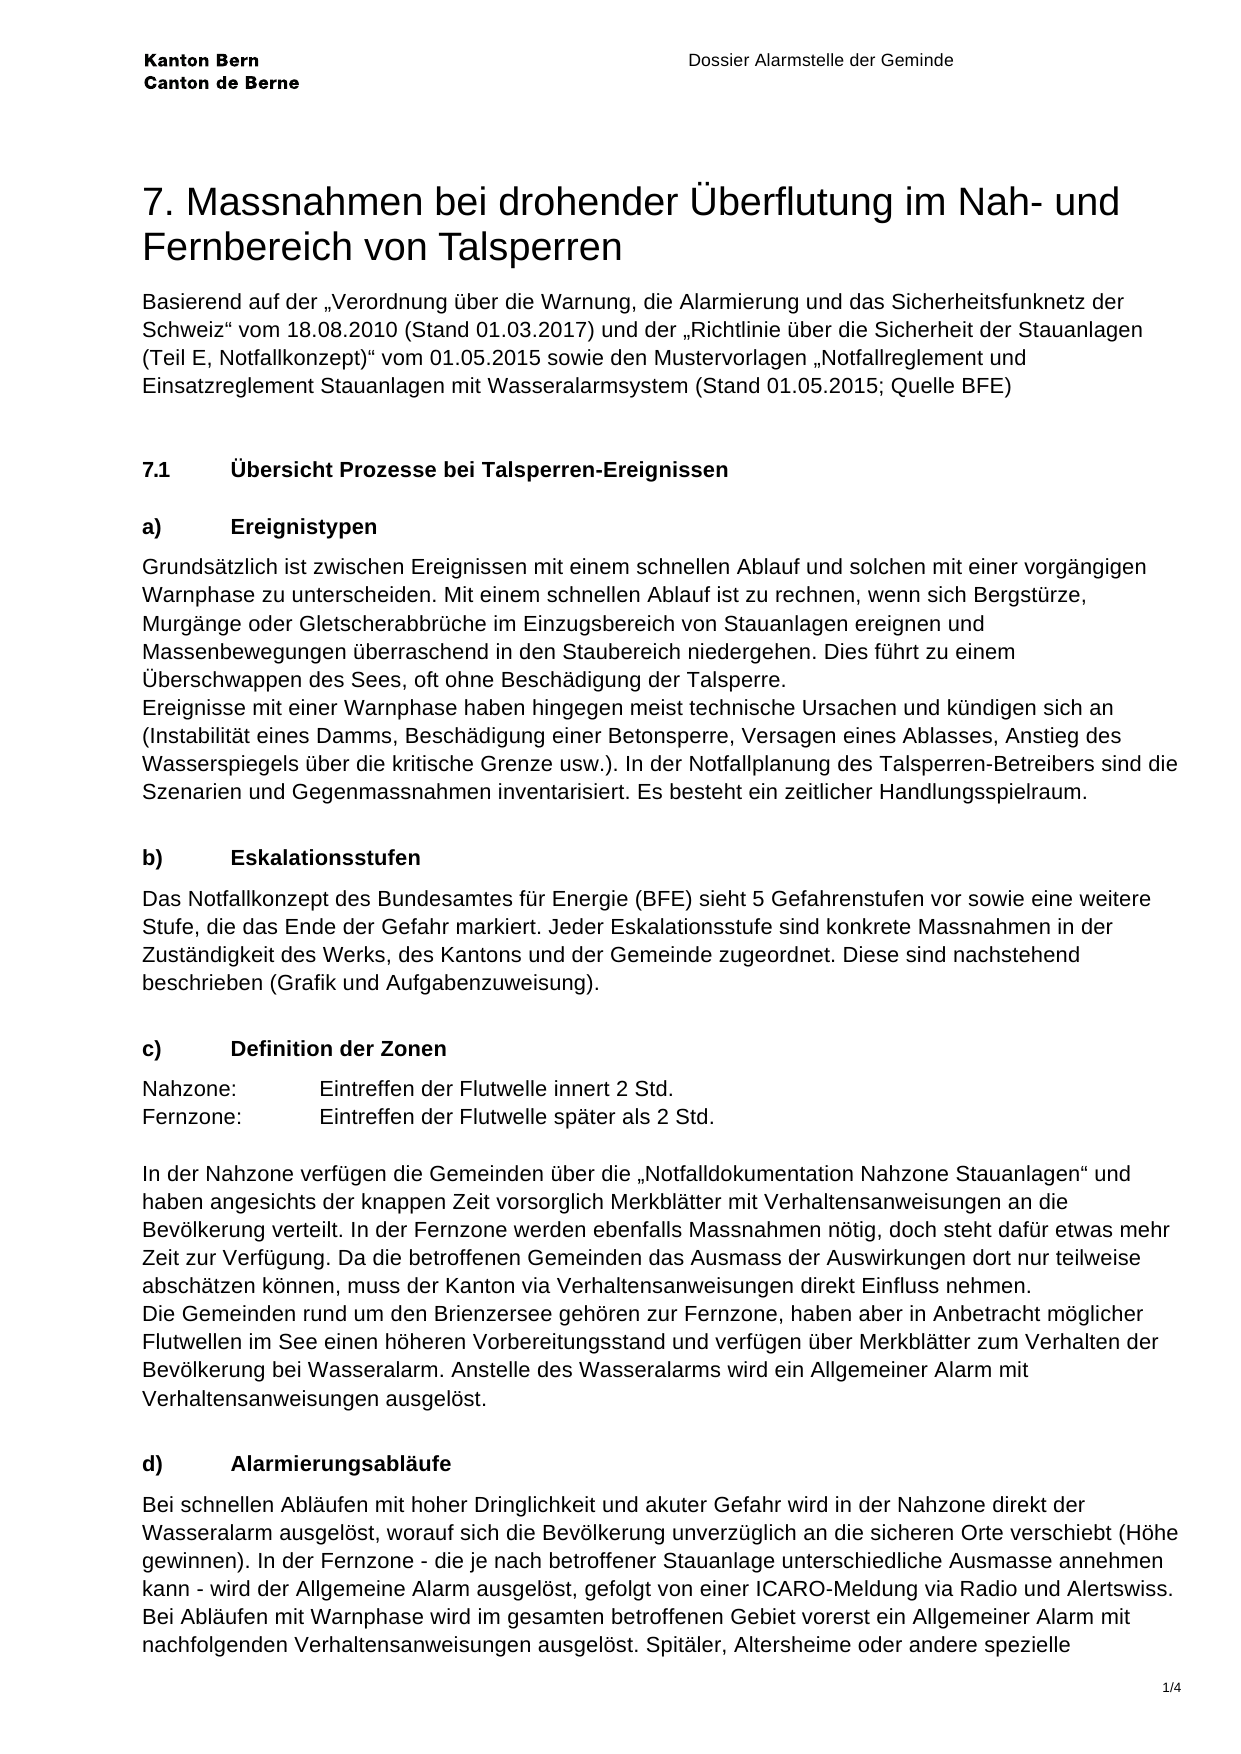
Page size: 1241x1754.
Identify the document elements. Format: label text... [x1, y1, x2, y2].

text Übersicht Prozesse bei Talsperren-Ereignissen [142, 454, 1181, 483]
subtitle c) Definition der Zonen [142, 1033, 1181, 1061]
subtitle a) Ereignistypen [142, 511, 1181, 539]
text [142, 1601, 1181, 1658]
text Nahzone: Eintreffen der Flutwelle innert 2 Std. [142, 1073, 1181, 1101]
text Bei schnellen Abläufen mit hoher Dringlichkeit und akuter Gefahr wird in der Nahzone direkt der Wasseralarm ausgelöst, worauf sich die Bevölkerung unverzüglich an die sicheren Orte verschiebt (Höhe gewinnen). In der Fernzone - die je nach betroffener Stauanlage unterschiedliche Ausmasse annehmen kann - wird der Allgemeine Alarm ausgelöst, gefolgt von einer ICARO-Meldung via Radio und Alertswiss. [142, 1489, 1181, 1601]
text Basierend auf der „Verordnung über die Warnung, die Alarmierung und das Sicherheitsfunknetz der Schweiz“ vom 18.08.2010 (Stand 01.03.2017) und der „Richtlinie über die Sicherheit der Stauanlagen (Teil E, Notfallkonzept)“ vom 01.05.2015 sowie den Mustervorlagen „Notfallreglement und Einsatzreglement Stauanlagen mit Wasseralarmsystem (Stand 01.05.2015; Quelle BFE) [142, 286, 1181, 398]
text Das Notfallkonzept des Bundesamtes für Energie (BFE) sieht 5 Gefahrenstufen vor sowie eine weitere Stufe, die das Ende der Gefahr markiert. Jeder Eskalationsstufe sind konkrete Massnahmen in der Zuständigkeit des Werks, des Kantons und der Gemeinde zugeordnet. Diese sind nachstehend beschrieben (Grafik und Aufgabenzuweisung). [142, 883, 1181, 995]
title 7. Massnahmen bei drohender Überflutung im Nah- und Fernbereich von Talsperren [142, 178, 1181, 269]
text Fernzone: Eintreffen der Flutwelle später als 2 Std. [142, 1101, 1181, 1129]
text Ereignisse mit einer Warnphase haben hingegen meist technische Ursachen und kündigen sich an (Instabilität eines Damms, Beschädigung einer Betonsperre, Versagen eines Ablasses, Anstieg des Wasserspiegels über die kritische Grenze usw.). In der Notfallplanung des Talsperren-Betreibers sind die Szenarien und Gegenmassnahmen inventarisiert. Es besteht ein zeitlicher Handlungsspielraum. [142, 692, 1181, 804]
subtitle b) Eskalationsstufen [142, 842, 1181, 870]
text Grundsätzlich ist zwischen Ereignissen mit einem schnellen Ablauf und solchen mit einer vorgängigen Warnphase zu unterscheiden. Mit einem schnellen Ablauf ist zu rechnen, wenn sich Bergstürze, Murgänge oder Gletscherabbrüche im Einzugsbereich von Stauanlagen ereignen und Massenbewegungen überraschend in den Staubereich niedergehen. Dies führt zu einem Überschwappen des Sees, oft ohne Beschädigung der Talsperre. [142, 551, 1181, 692]
text Die Gemeinden rund um den Brienzersee gehören zur Fernzone, haben aber in Anbetracht möglicher Flutwellen im See einen höheren Vorbereitungsstand und verfügen über Merkblätter zum Verhalten der Bevölkerung bei Wasseralarm. Anstelle des Wasseralarms wird ein Allgemeiner Alarm mit Verhaltensanweisungen ausgelöst. [142, 1298, 1181, 1411]
subtitle d) Alarmierungsabläufe [142, 1448, 1181, 1476]
text In der Nahzone verfügen die Gemeinden über die „Notfalldokumentation Nahzone Stauanlagen“ und haben angesichts der knappen Zeit vorsorglich Merkblätter mit Verhaltensanweisungen an die Bevölkerung verteilt. In der Fernzone werden ebenfalls Massnahmen nötig, doch steht dafür etwas mehr Zeit zur Verfügung. Da die betroffenen Gemeinden das Ausmass der Auswirkungen dort nur teilweise abschätzen können, muss der Kanton via Verhaltensanweisungen direkt Einfluss nehmen. [142, 1158, 1181, 1298]
